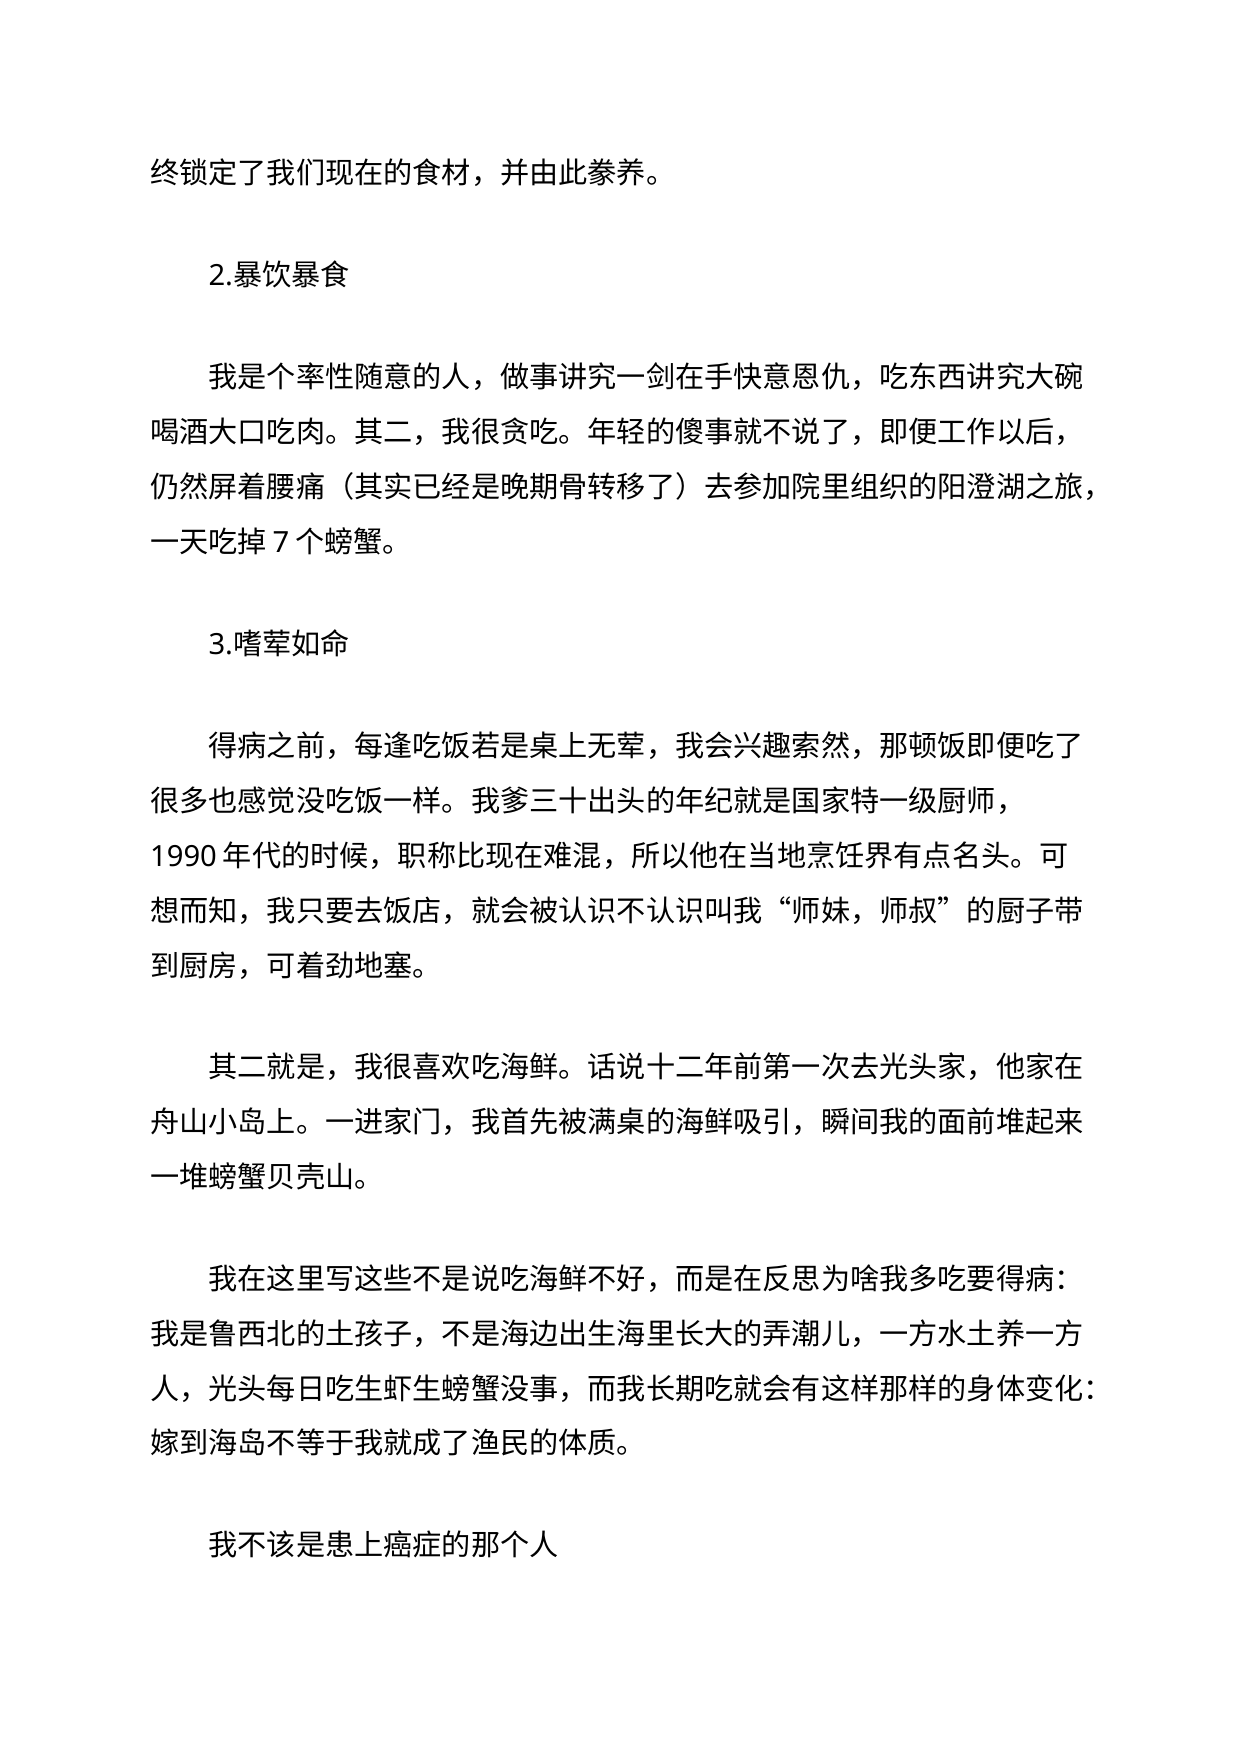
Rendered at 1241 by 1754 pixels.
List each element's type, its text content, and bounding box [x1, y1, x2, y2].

text 3.嗜荤如命 [150, 620, 1090, 663]
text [150, 150, 1090, 192]
text 我是个率性随意的人，做事讲究一剑在手快意恩仇，吃东西讲究大碗喝酒大口吃肉。其二，我很贪吃。年轻的傻事就不说了，即便工作以后，仍然屏着腰痛（其实已经是晚期骨转移了）去参加院里组织的阳澄湖之旅，一天吃掉7个螃蟹。 [150, 354, 1090, 561]
text 得病之前，每逢吃饭若是桌上无荤，我会兴趣索然，那顿饭即便吃了很多也感觉没吃饭一样。我爹三十出头的年纪就是国家特一级厨师，1990年代的时候，职称比现在难混，所以他在当地烹饪界有点名头。可想而知，我只要去饭店，就会被认识不认识叫我“师妹，师叔”的厨子带到厨房，可着劲地塞。 [150, 722, 1090, 984]
text 我在这里写这些不是说吃海鲜不好，而是在反思为啥我多吃要得病：我是鲁西北的土孩子，不是海边出生海里长大的弄潮儿，一方水土养一方人，光头每日吃生虾生螃蟹没事，而我长期吃就会有这样那样的身体变化：嫁到海岛不等于我就成了渔民的体质。 [150, 1255, 1090, 1462]
text 我不该是患上癌症的那个人 [150, 1522, 1090, 1564]
text 2.暴饮暴食 [150, 252, 1090, 294]
text 其二就是，我很喜欢吃海鲜。话说十二年前第一次去光头家，他家在舟山小岛上。一进家门，我首先被满桌的海鲜吸引，瞬间我的面前堆起来一堆螃蟹贝壳山。 [150, 1044, 1090, 1196]
